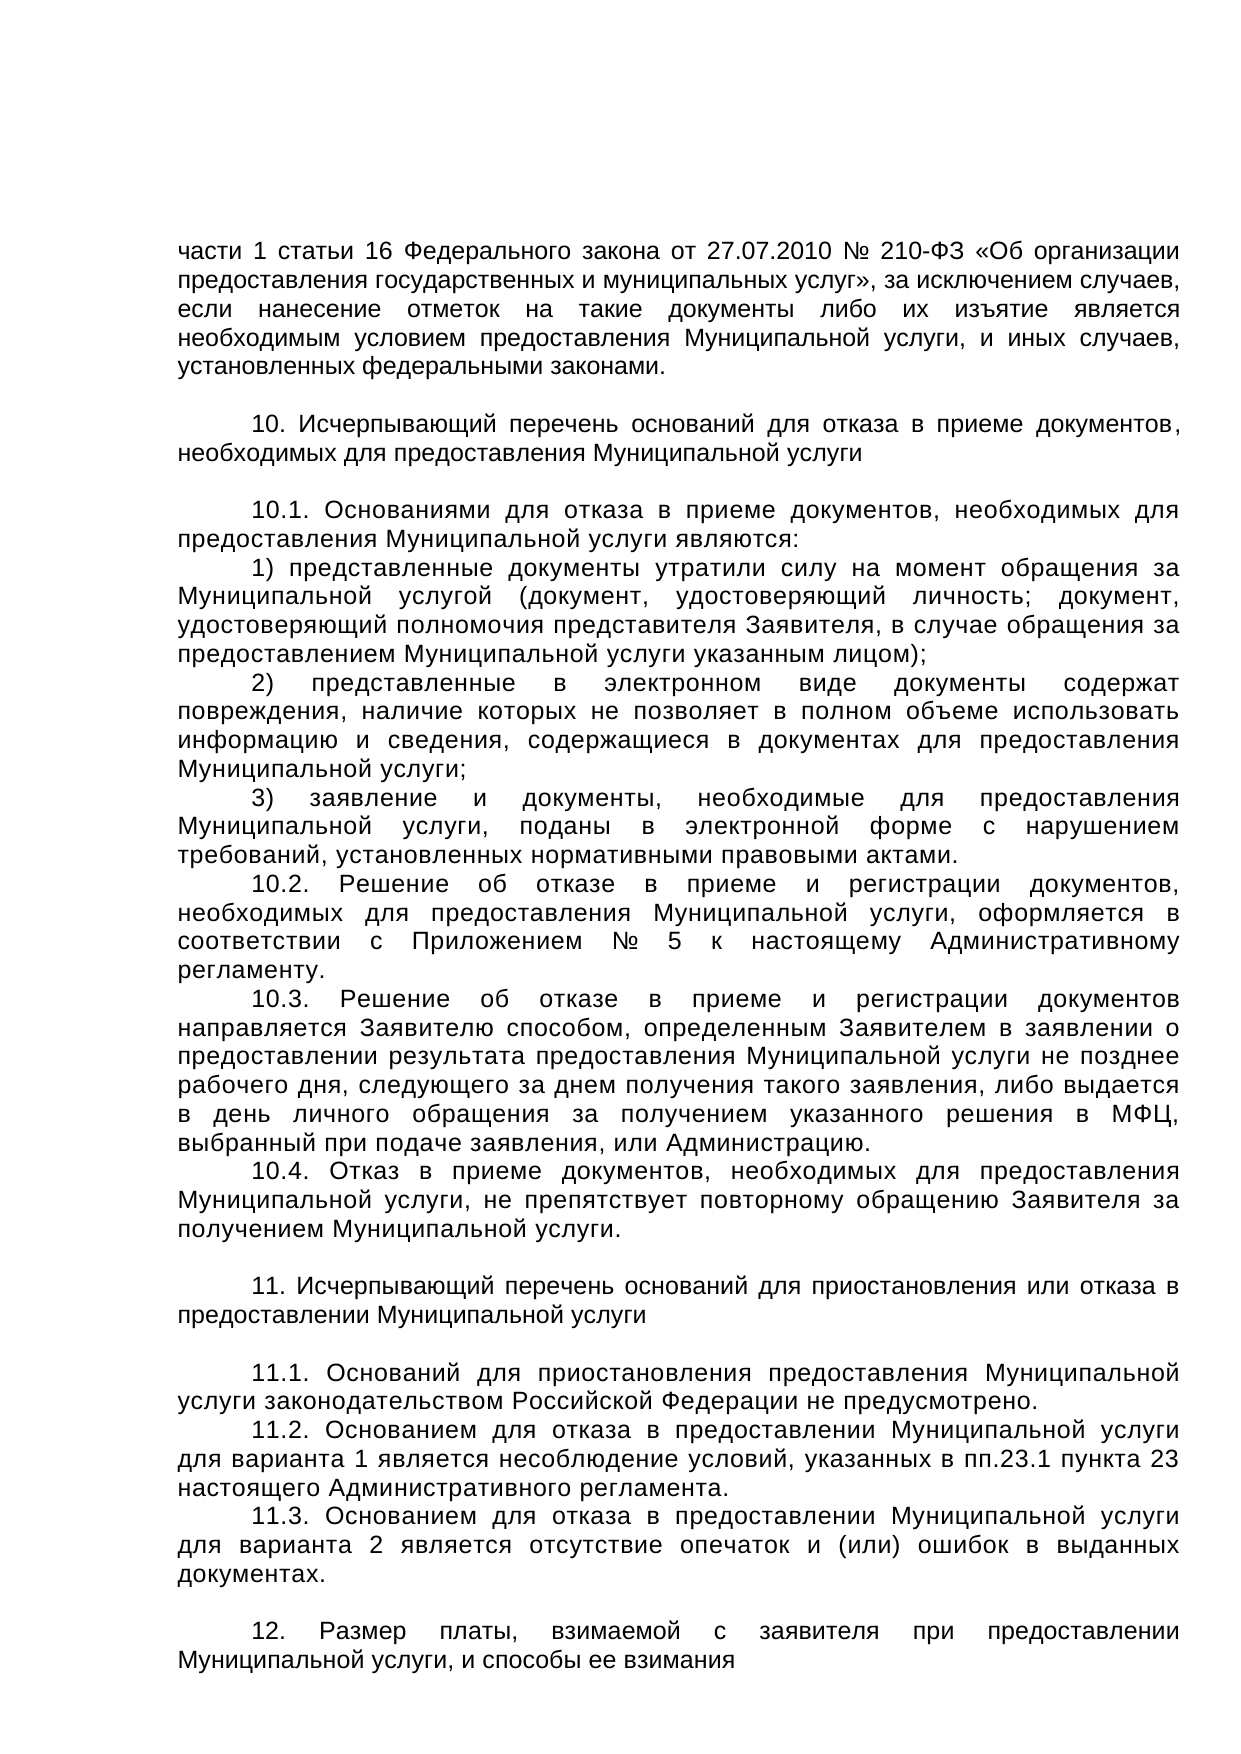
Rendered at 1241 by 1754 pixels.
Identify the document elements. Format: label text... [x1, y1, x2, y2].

text 2) представленные в электронном виде документы содержат повреждения, наличие которых не позволяет в полном объеме использовать информацию и сведения, содержащиеся в документах для предоставления Муниципальной услуги; [177, 667, 1181, 782]
text 10.2. Решение об отказе в приеме и регистрации документов, необходимых для предоставления Муниципальной услуги, оформляется в соответствии с Приложением № 5 к настоящему Административному регламенту. [177, 869, 1181, 984]
text 3) заявление и документы, необходимые для предоставления Муниципальной услуги, поданы в электронной форме с нарушением требований, установленных нормативными правовыми актами. [177, 782, 1181, 869]
text 10.3. Решение об отказе в приеме и регистрации документов направляется Заявителю способом, определенным Заявителем в заявлении о предоставлении результата предоставления Муниципальной услуги не позднее рабочего дня, следующего за днем получения такого заявления, либо выдается в день личного обращения за получением указанного решения в МФЦ, выбранный при подаче заявления, или Администрацию. [177, 984, 1181, 1156]
text 11.2. Основанием для отказа в предоставлении Муниципальной услуги для варианта 1 является несоблюдение условий, указанных в пп.23.1 пункта 23 настоящего Административного регламента. [177, 1415, 1181, 1501]
text 10.4. Отказ в приеме документов, необходимых для предоставления Муниципальной услуги, не препятствует повторному обращению Заявителя за получением Муниципальной услуги. [177, 1156, 1181, 1242]
text 11. Исчерпывающий перечень оснований для приостановления или отказа в предоставлении Муниципальной услуги [177, 1271, 1181, 1329]
text 10. Исчерпывающий перечень оснований для отказа в приеме документов, необходимых для предоставления Муниципальной услуги [177, 409, 1181, 466]
text 11.1. Оснований для приостановления предоставления Муниципальной услуги законодательством Российской Федерации не предусмотрено. [177, 1357, 1181, 1415]
text 1) представленные документы утратили силу на момент обращения за Муниципальной услугой (документ, удостоверяющий личность; документ, удостоверяющий полномочия представителя Заявителя, в случае обращения за предоставлением Муниципальной услуги указанным лицом); [177, 552, 1181, 667]
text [177, 236, 1181, 380]
text 10.1. Основаниями для отказа в приеме документов, необходимых для предоставления Муниципальной услуги являются: [177, 495, 1181, 552]
text 12. Размер платы, взимаемой с заявителя при предоставлении Муниципальной услуги, и способы ее взимания [177, 1616, 1181, 1674]
text 11.3. Основанием для отказа в предоставлении Муниципальной услуги для варианта 2 является отсутствие опечаток и (или) ошибок в выданных документах. [177, 1501, 1181, 1587]
